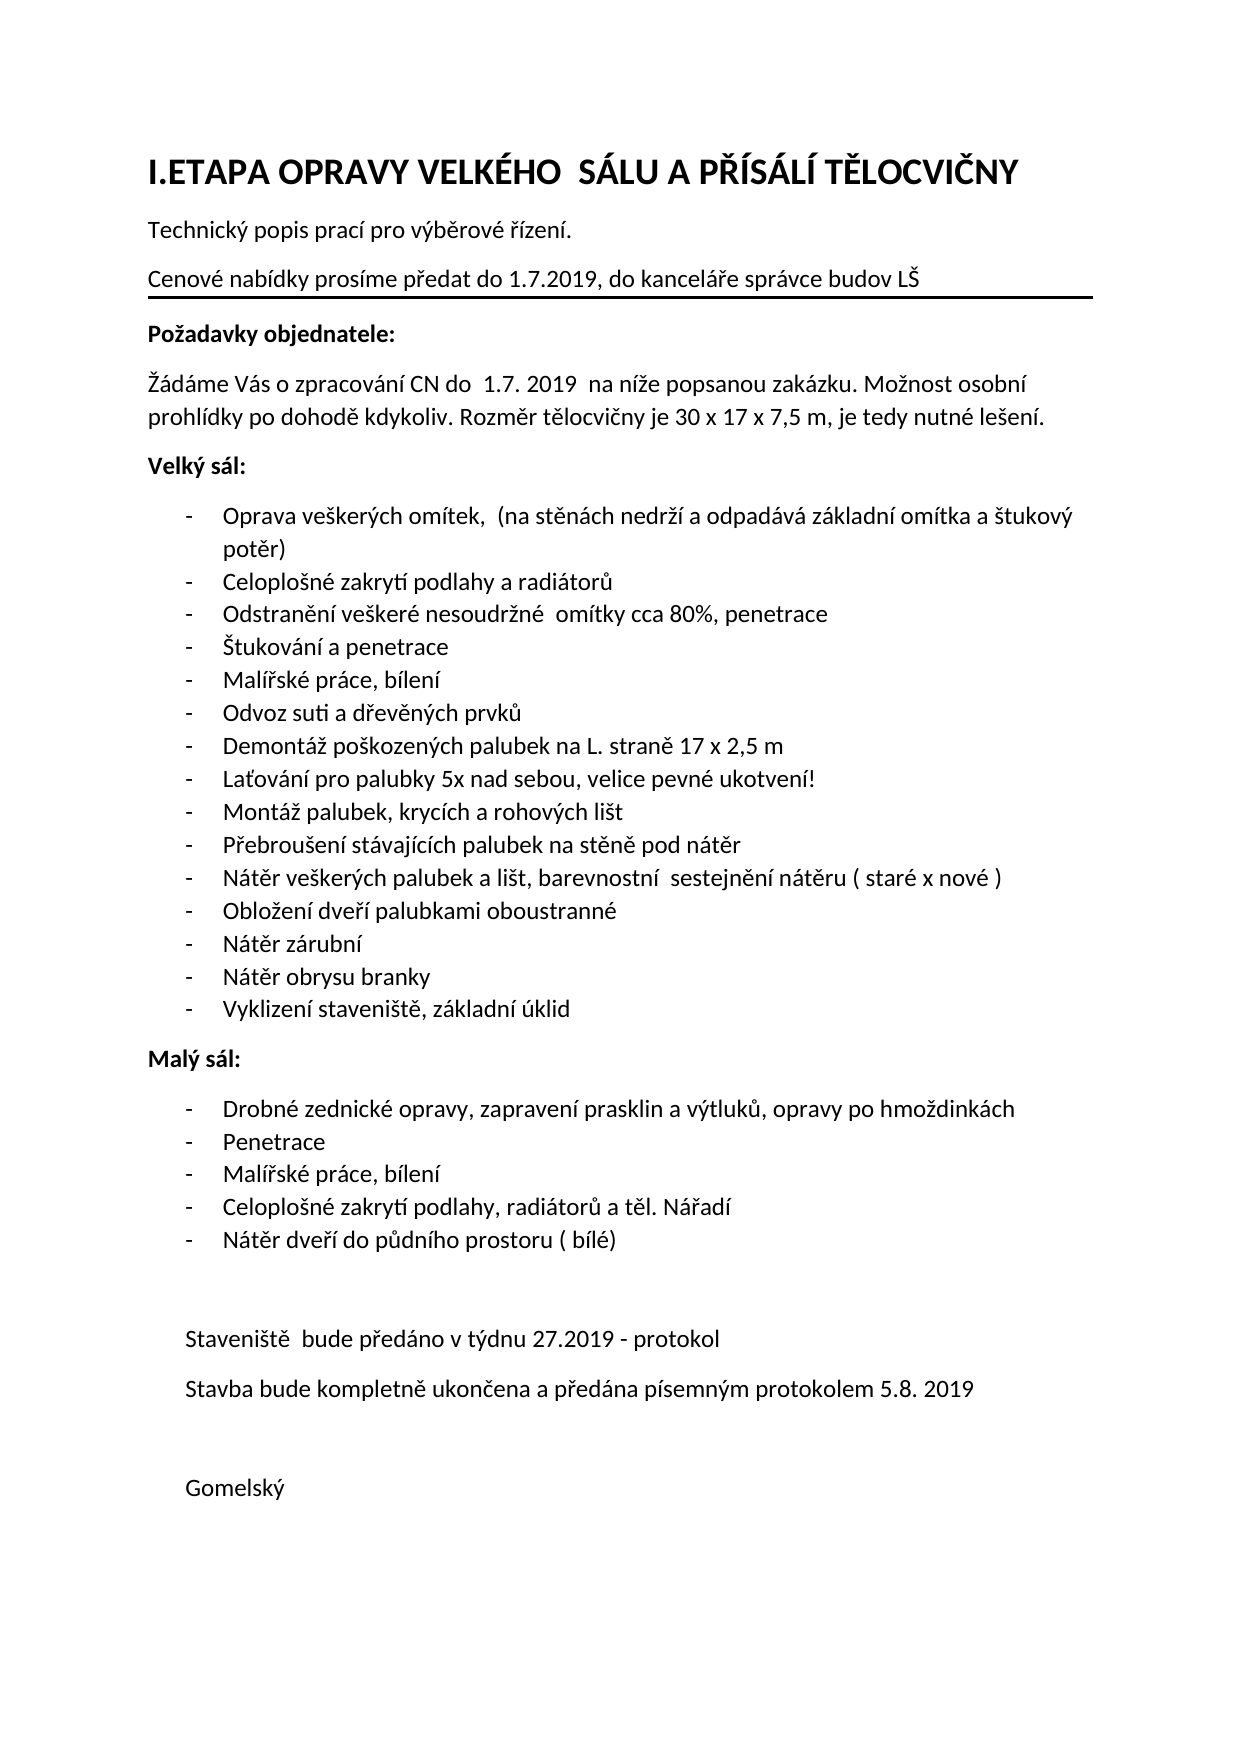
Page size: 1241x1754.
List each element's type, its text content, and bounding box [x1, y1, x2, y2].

list Oprava veškerých omítek, (na stěnách nedrží a odpadává základní omítka a štukový potěr) [185, 500, 1093, 563]
list Laťování pro palubky 5x nad sebou, velice pevné ukotvení! [185, 763, 1093, 794]
list Drobné zednické opravy, zapravení prasklin a výtluků, opravy po hmoždinkách [185, 1093, 1093, 1123]
list Demontáž poškozených palubek na L. straně 17 x 2,5 m [185, 730, 1093, 761]
list Přebroušení stávajících palubek na stěně pod nátěr [185, 829, 1093, 859]
list Malířské práce, bílení [185, 1158, 1093, 1189]
list Montáž palubek, krycích a rohových lišt [185, 796, 1093, 827]
list Obložení dveří palubkami oboustranné [185, 895, 1093, 925]
list Celoplošné zakrytí podlahy, radiátorů a těl. Nářadí [185, 1191, 1093, 1222]
list Celoplošné zakrytí podlahy a radiátorů [185, 566, 1093, 596]
text Žádáme Vás o zpracování CN do 1.7. 2019 na níže popsanou zakázku. Možnost osobní prohlídky po dohodě kdykoliv. Rozměr tělocvičny je 30 x 17 x 7,5 m, je tedy nutné lešení. [148, 368, 1093, 431]
list Vyklizení staveniště, základní úklid [185, 993, 1093, 1024]
text Požadavky objednatele: [148, 318, 1093, 349]
list Penetrace [185, 1126, 1093, 1156]
list Nátěr dveří do půdního prostoru ( bílé) [185, 1224, 1093, 1255]
list Odvoz suti a dřevěných prvků [185, 697, 1093, 728]
list Nátěr zárubní [185, 928, 1093, 958]
text Cenové nabídky prosíme předat do 1.7.2019, do kanceláře správce budov LŠ [148, 263, 1093, 296]
list Malířské práce, bílení [185, 664, 1093, 695]
text Gomelský [185, 1472, 1093, 1503]
text I.ETAPA OPRAVY VELKÉHO SÁLU A PŘÍSÁLÍ TĚLOCVIČNY [148, 148, 1093, 193]
text Staveniště bude předáno v týdnu 27.2019 - protokol [185, 1323, 1093, 1354]
text Malý sál: [148, 1043, 1093, 1074]
text Velký sál: [148, 450, 1093, 481]
list Štukování a penetrace [185, 631, 1093, 662]
list Nátěr veškerých palubek a lišt, barevnostní sestejnění nátěru ( staré x nové ) [185, 862, 1093, 892]
list Nátěr obrysu branky [185, 961, 1093, 991]
list Odstranění veškeré nesoudržné omítky cca 80%, penetrace [185, 598, 1093, 629]
text Stavba bude kompletně ukončena a předána písemným protokolem 5.8. 2019 [185, 1373, 1093, 1404]
text Technický popis prací pro výběrové řízení. [148, 214, 1093, 244]
